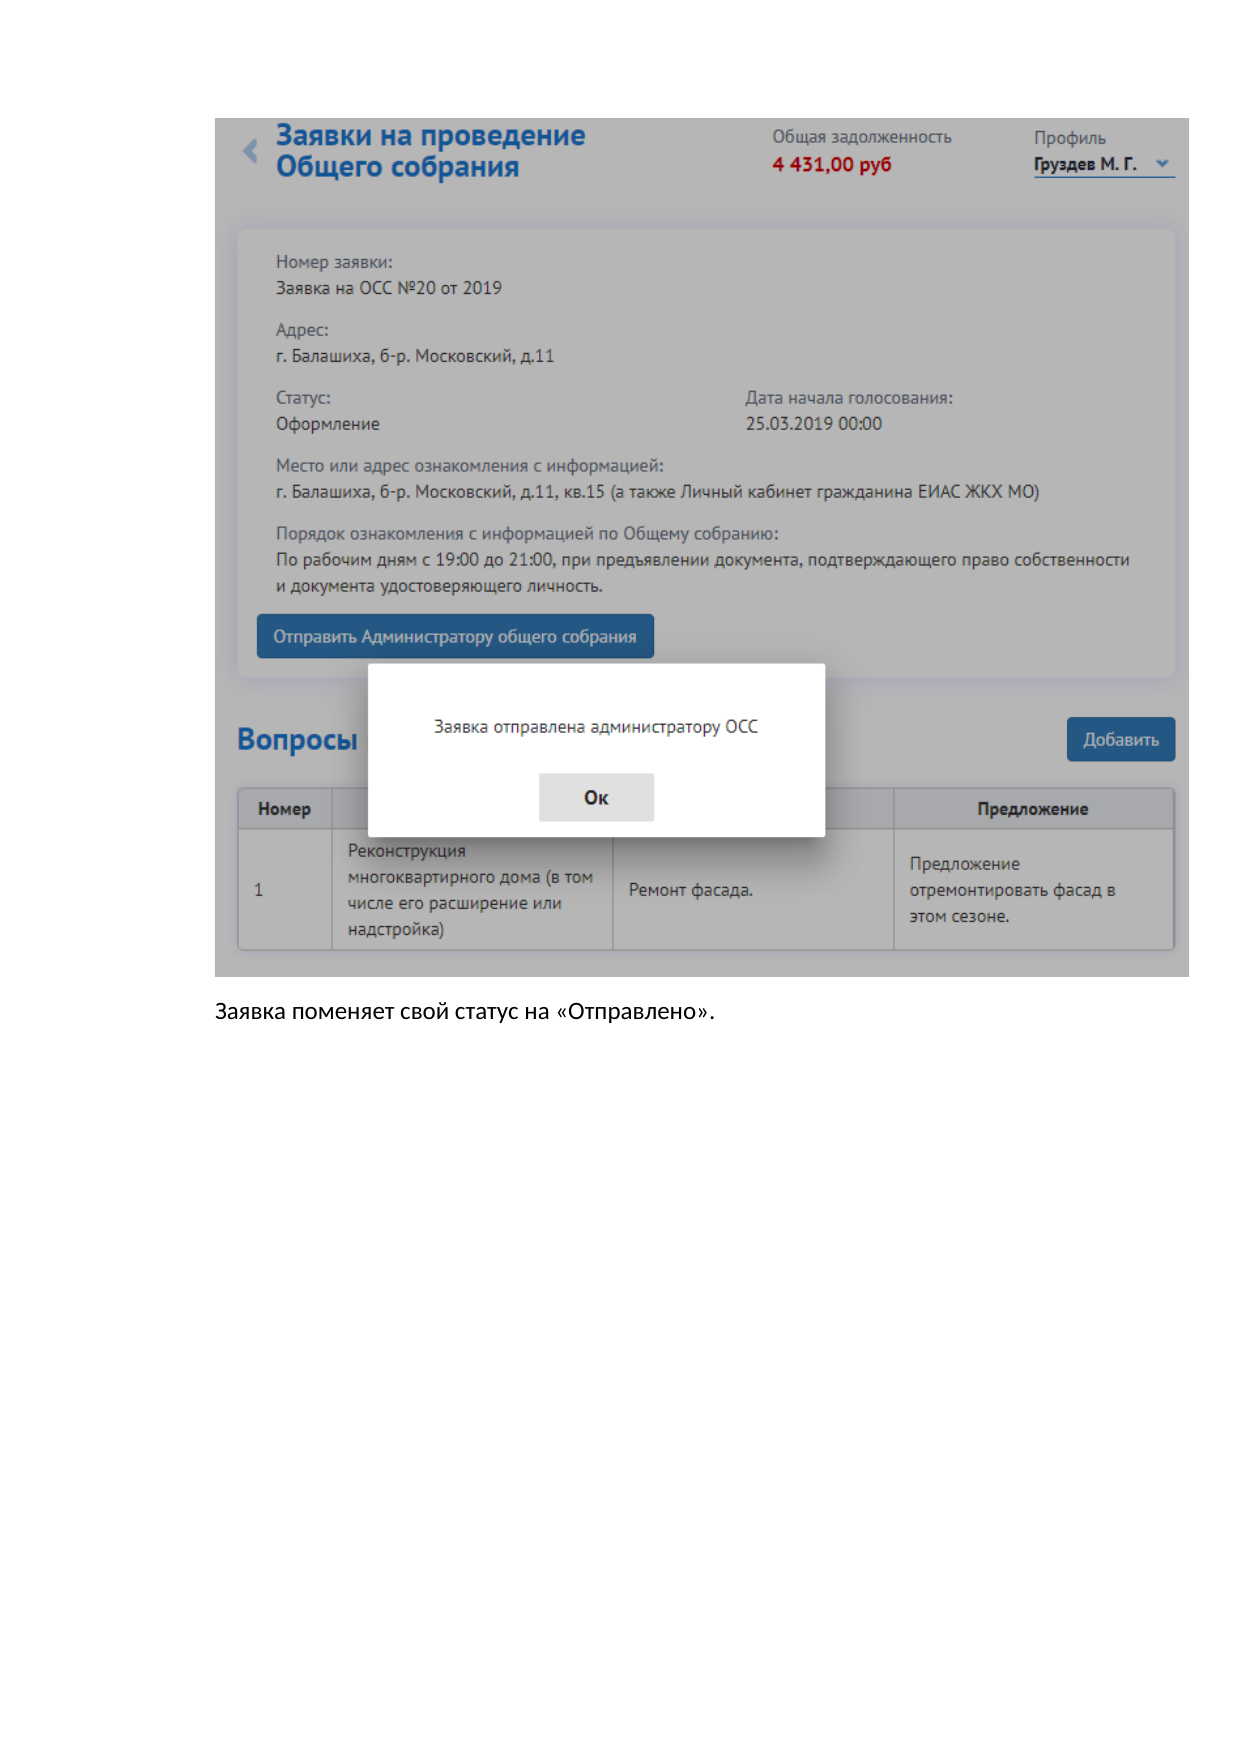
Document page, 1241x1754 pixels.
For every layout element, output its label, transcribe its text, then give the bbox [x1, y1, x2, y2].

text Заявка поменяет свой статус на «Отправлено». [215, 995, 1152, 1026]
picture [214, 118, 1190, 977]
